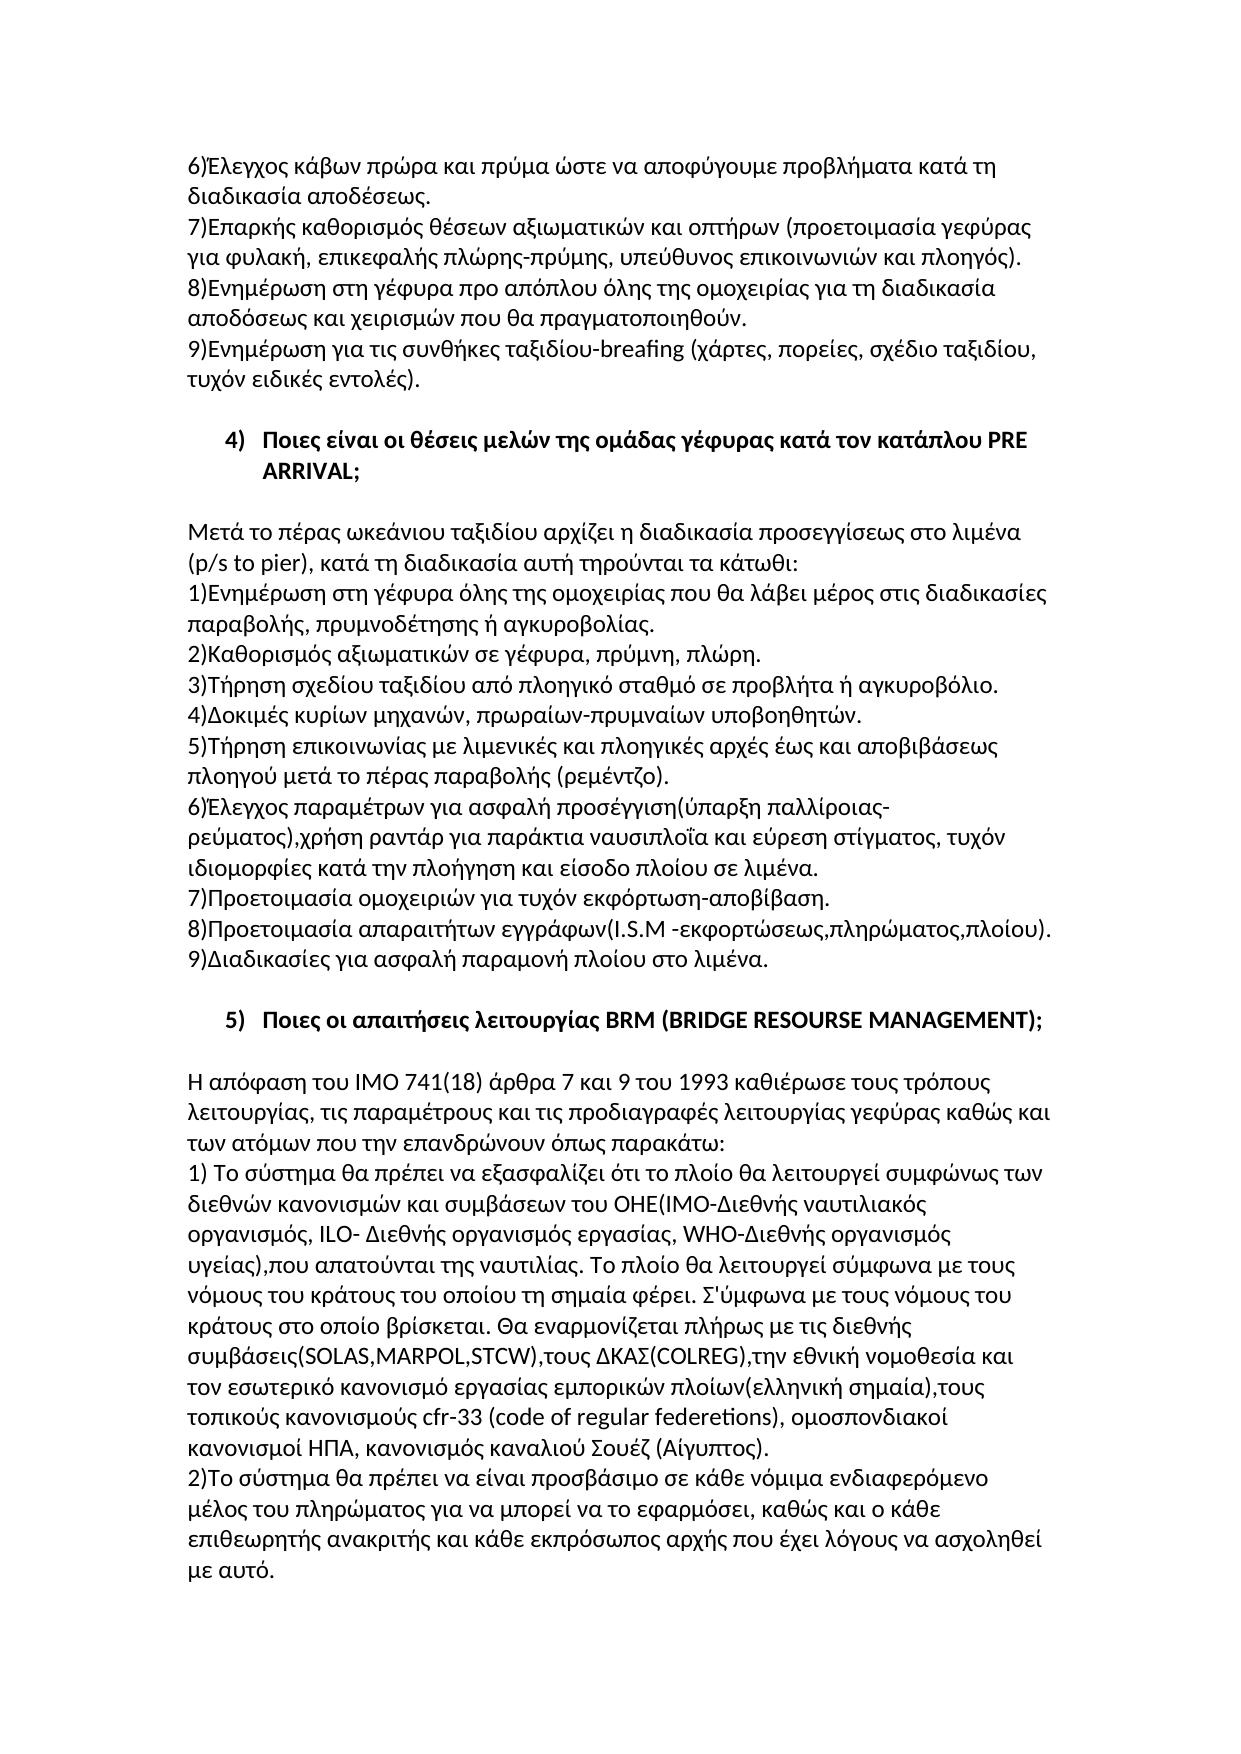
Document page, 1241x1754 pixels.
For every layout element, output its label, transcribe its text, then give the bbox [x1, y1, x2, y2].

list Ποιες οι απαιτήσεις λειτουργίας BRM (BRIDGE RESOURSE MANAGEMENT); [225, 1004, 1053, 1035]
text 1) To σύστημα θα πρέπει να εξασφαλίζει ότι το πλοίο θα λειτουργεί συμφώνως των διεθνών κανονισμών και συμβάσεων του ΟΗΕ(ΙΜΟ-Διεθνής ναυτιλιακός οργανισμός, ILO- Διεθνής οργανισμός εργασίας, WHO-Διεθνής οργανισμός υγείας),που απατούνται της ναυτιλίας. Το πλοίο θα λειτουργεί σύμφωνα με τους νόμους του κράτους του οποίου τη σημαία φέρει. Σ'ύμφωνα με τους νόμους του κράτους στο οποίο βρίσκεται. Θα εναρμονίζεται πλήρως με τις διεθνής συμβάσεις(SOLAS,MARPOL,STCW),τους ΔΚΑΣ(COLREG),την εθνική νομοθεσία και τον εσωτερικό κανονισμό εργασίας εμπορικών πλοίων(ελληνική σημαία),τους τοπικούς κανονισμούς cfr-33 (code of regular federetions), ομοσπονδιακοί κανονισμοί ΗΠΑ, κανονισμός καναλιού Σουέζ (Αίγυπτος). [187, 1157, 1053, 1462]
text 6)Έλεγχος κάβων πρώρα και πρύμα ώστε να αποφύγουμε προβλήματα κατά τη διαδικασία αποδέσεως. [187, 150, 1053, 211]
text 4)Δοκιμές κυρίων μηχανών, πρωραίων-πρυμναίων υποβοηθητών. [187, 699, 1053, 730]
text 8)Προετοιμασία απαραιτήτων εγγράφων(I.S.M -εκφορτώσεως,πληρώματος,πλοίου). [187, 913, 1053, 943]
text 2)Καθορισμός αξιωματικών σε γέφυρα, πρύμνη, πλώρη. [187, 638, 1053, 669]
text 2)Το σύστημα θα πρέπει να είναι προσβάσιμο σε κάθε νόμιμα ενδιαφερόμενο μέλος του πληρώματος για να μπορεί να το εφαρμόσει, καθώς και ο κάθε επιθεωρητής ανακριτής και κάθε εκπρόσωπος αρχής που έχει λόγους να ασχοληθεί με αυτό. [187, 1462, 1053, 1584]
text 5)Τήρηση επικοινωνίας με λιμενικές και πλοηγικές αρχές έως και αποβιβάσεως πλοηγού μετά το πέρας παραβολής (ρεμέντζο). [187, 730, 1053, 791]
text 9)Διαδικασίες για ασφαλή παραμονή πλοίου στο λιμένα. [187, 943, 1053, 974]
text 1)Ενημέρωση στη γέφυρα όλης της ομοχειρίας που θα λάβει μέρος στις διαδικασίες παραβολής, πρυμνοδέτησης ή αγκυροβολίας. [187, 577, 1053, 638]
text Μετά το πέρας ωκεάνιου ταξιδίου αρχίζει η διαδικασία προσεγγίσεως στο λιμένα (p/s to pier), κατά τη διαδικασία αυτή τηρούνται τα κάτωθι: [187, 516, 1053, 577]
text 8)Ενημέρωση στη γέφυρα προ απόπλου όλης της ομοχειρίας για τη διαδικασία αποδόσεως και χειρισμών που θα πραγματοποιηθούν. [187, 272, 1053, 333]
text 6)Έλεγχος παραμέτρων για ασφαλή προσέγγιση(ύπαρξη παλλίροιας-ρεύματος),χρήση ραντάρ για παράκτια ναυσιπλοΐα και εύρεση στίγματος, τυχόν ιδιομορφίες κατά την πλοήγηση και είσοδο πλοίου σε λιμένα. [187, 791, 1053, 882]
text 9)Ενημέρωση για τις συνθήκες ταξιδίου-breafing (χάρτες, πορείες, σχέδιο ταξιδίου, τυχόν ειδικές εντολές). [187, 333, 1053, 394]
text Η απόφαση του IMΟ 741(18) άρθρα 7 και 9 του 1993 καθιέρωσε τους τρόπους λειτουργίας, τις παραμέτρους και τις προδιαγραφές λειτουργίας γεφύρας καθώς και των ατόμων που την επανδρώνουν όπως παρακάτω: [187, 1066, 1053, 1157]
text 7)Επαρκής καθορισμός θέσεων αξιωματικών και οπτήρων (προετοιμασία γεφύρας για φυλακή, επικεφαλής πλώρης-πρύμης, υπεύθυνος επικοινωνιών και πλοηγός). [187, 211, 1053, 272]
list Ποιες είναι οι θέσεις μελών της ομάδας γέφυρας κατά τον κατάπλου PRE ARRIVAL; [225, 425, 1053, 486]
text 7)Προετοιμασία ομοχειριών για τυχόν εκφόρτωση-αποβίβαση. [187, 882, 1053, 913]
text 3)Τήρηση σχεδίου ταξιδίου από πλοηγικό σταθμό σε προβλήτα ή αγκυροβόλιο. [187, 669, 1053, 699]
